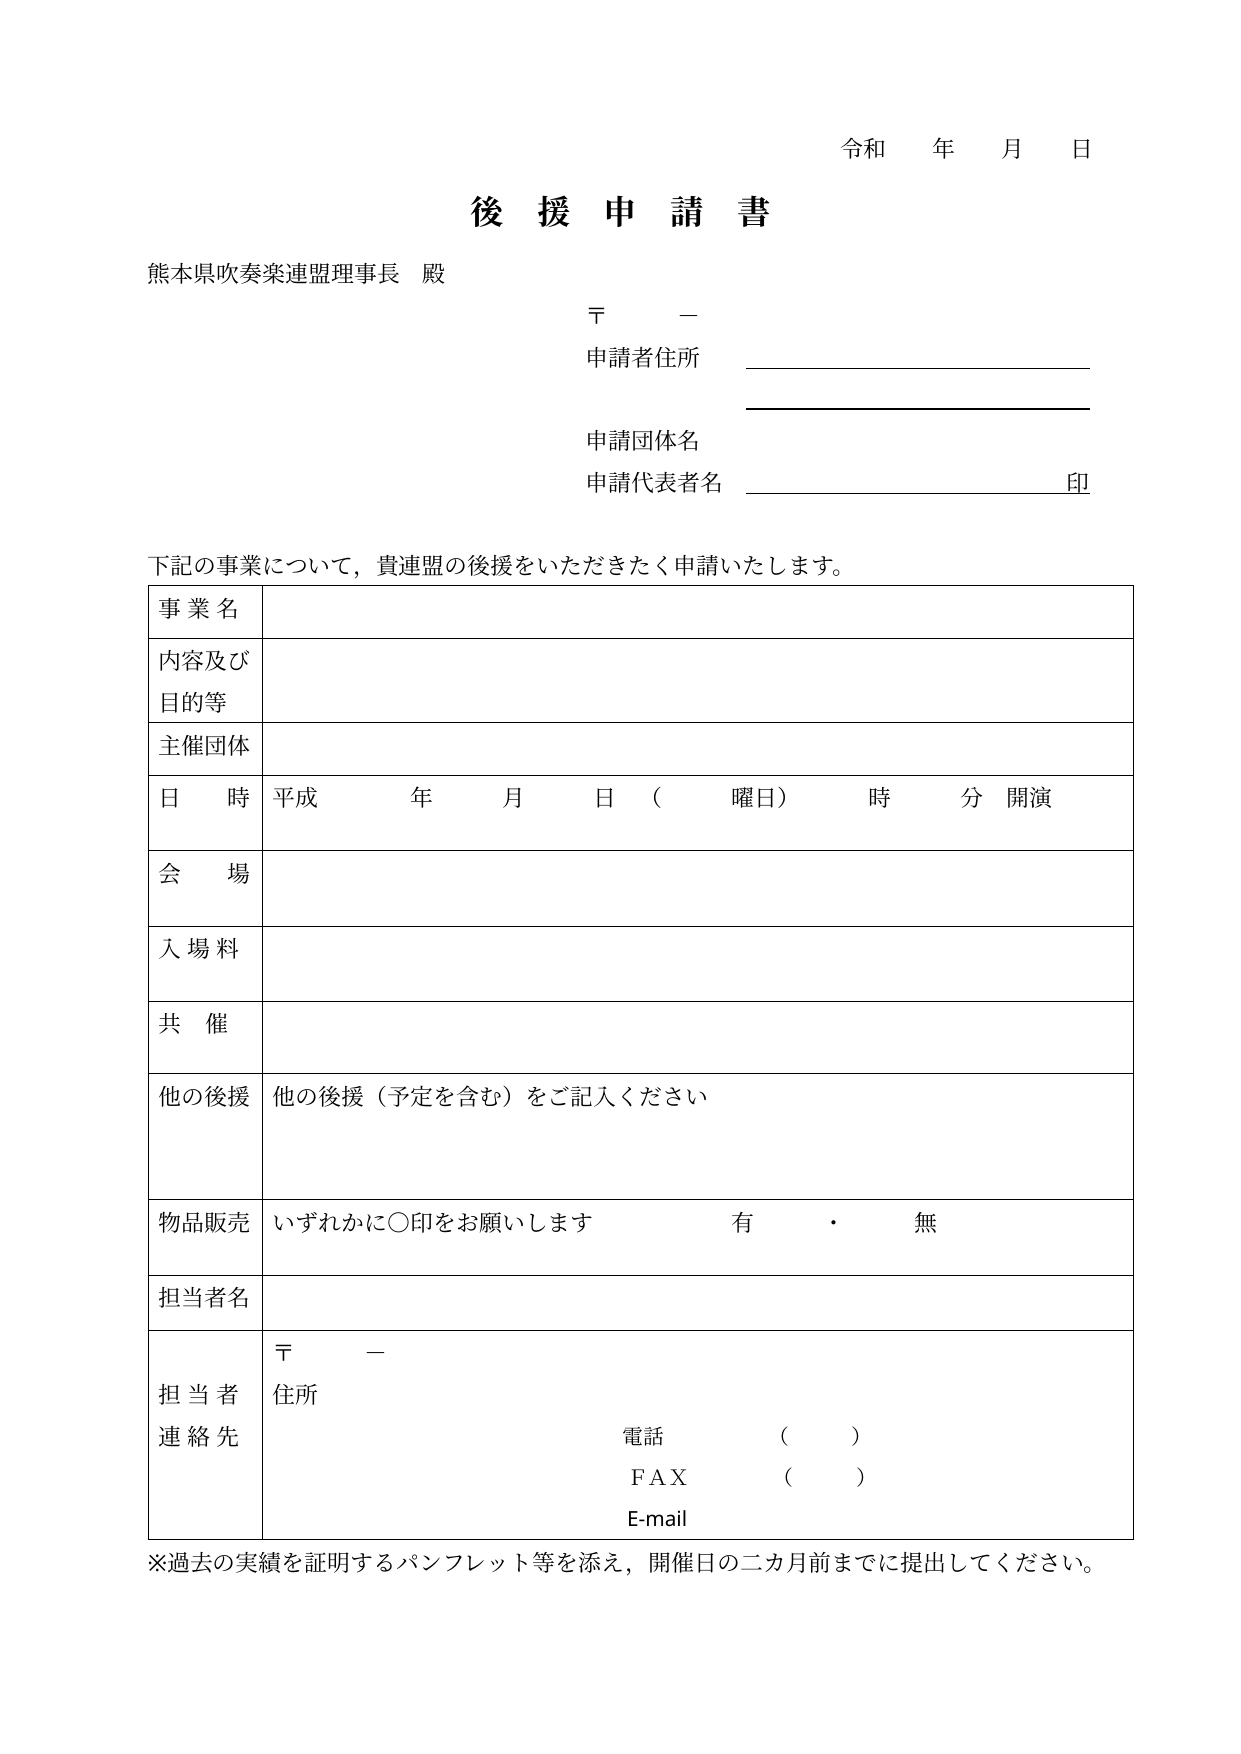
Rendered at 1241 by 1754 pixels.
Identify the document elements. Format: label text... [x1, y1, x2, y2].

table_cell 他の後援（予定を含む）をご記入ください [263, 1074, 1133, 1199]
table_cell 他の後援 [149, 1074, 262, 1199]
table_header [263, 586, 1133, 638]
table_cell 共 催 [149, 1002, 262, 1073]
table_cell 担 当 者 連 絡 先 [149, 1331, 262, 1539]
text 〒 － [498, 294, 1092, 335]
table_cell 担当者名 [149, 1276, 262, 1330]
table_cell 主催団体 [149, 723, 262, 775]
text 熊本県吹奏楽連盟理事長 殿 [148, 252, 1092, 294]
text 下記の事業について，貴連盟の後援をいただきたく申請いたします。 [148, 544, 1092, 585]
text 令和 年 月 日 [148, 127, 1092, 169]
table_cell 内容及び目的等 [149, 639, 262, 722]
table_cell 平成 年 月 日 （ 曜日） 時 分 開演 [263, 776, 1133, 850]
table_cell いずれかに○印をお願いします 有 ・ 無 [263, 1200, 1133, 1275]
table_cell 会 場 [149, 851, 262, 926]
table_cell 物品販売 [149, 1200, 262, 1275]
table_cell [263, 723, 1133, 775]
table_cell [263, 639, 1133, 722]
table_cell 日 時 [149, 776, 262, 850]
table_cell [263, 927, 1133, 1001]
text 申請代表者名 印 [498, 460, 1092, 502]
text ※過去の実績を証明するパンフレット等を添え，開催日の二カ月前までに提出してください。 [148, 1540, 1092, 1582]
table_header 事 業 名 [149, 586, 262, 638]
table_cell [263, 1276, 1133, 1330]
table_cell 入 場 料 [149, 927, 262, 1001]
table_cell [263, 1002, 1133, 1073]
table_cell [263, 851, 1133, 926]
text 後 援 申 請 書 [148, 169, 1092, 252]
text 申請者住所 [585, 335, 1092, 377]
table_cell 〒 － 住所 電話 （ ） ＦＡＸ （ ） E-mail [263, 1331, 1133, 1539]
text 申請団体名 [498, 419, 1092, 460]
